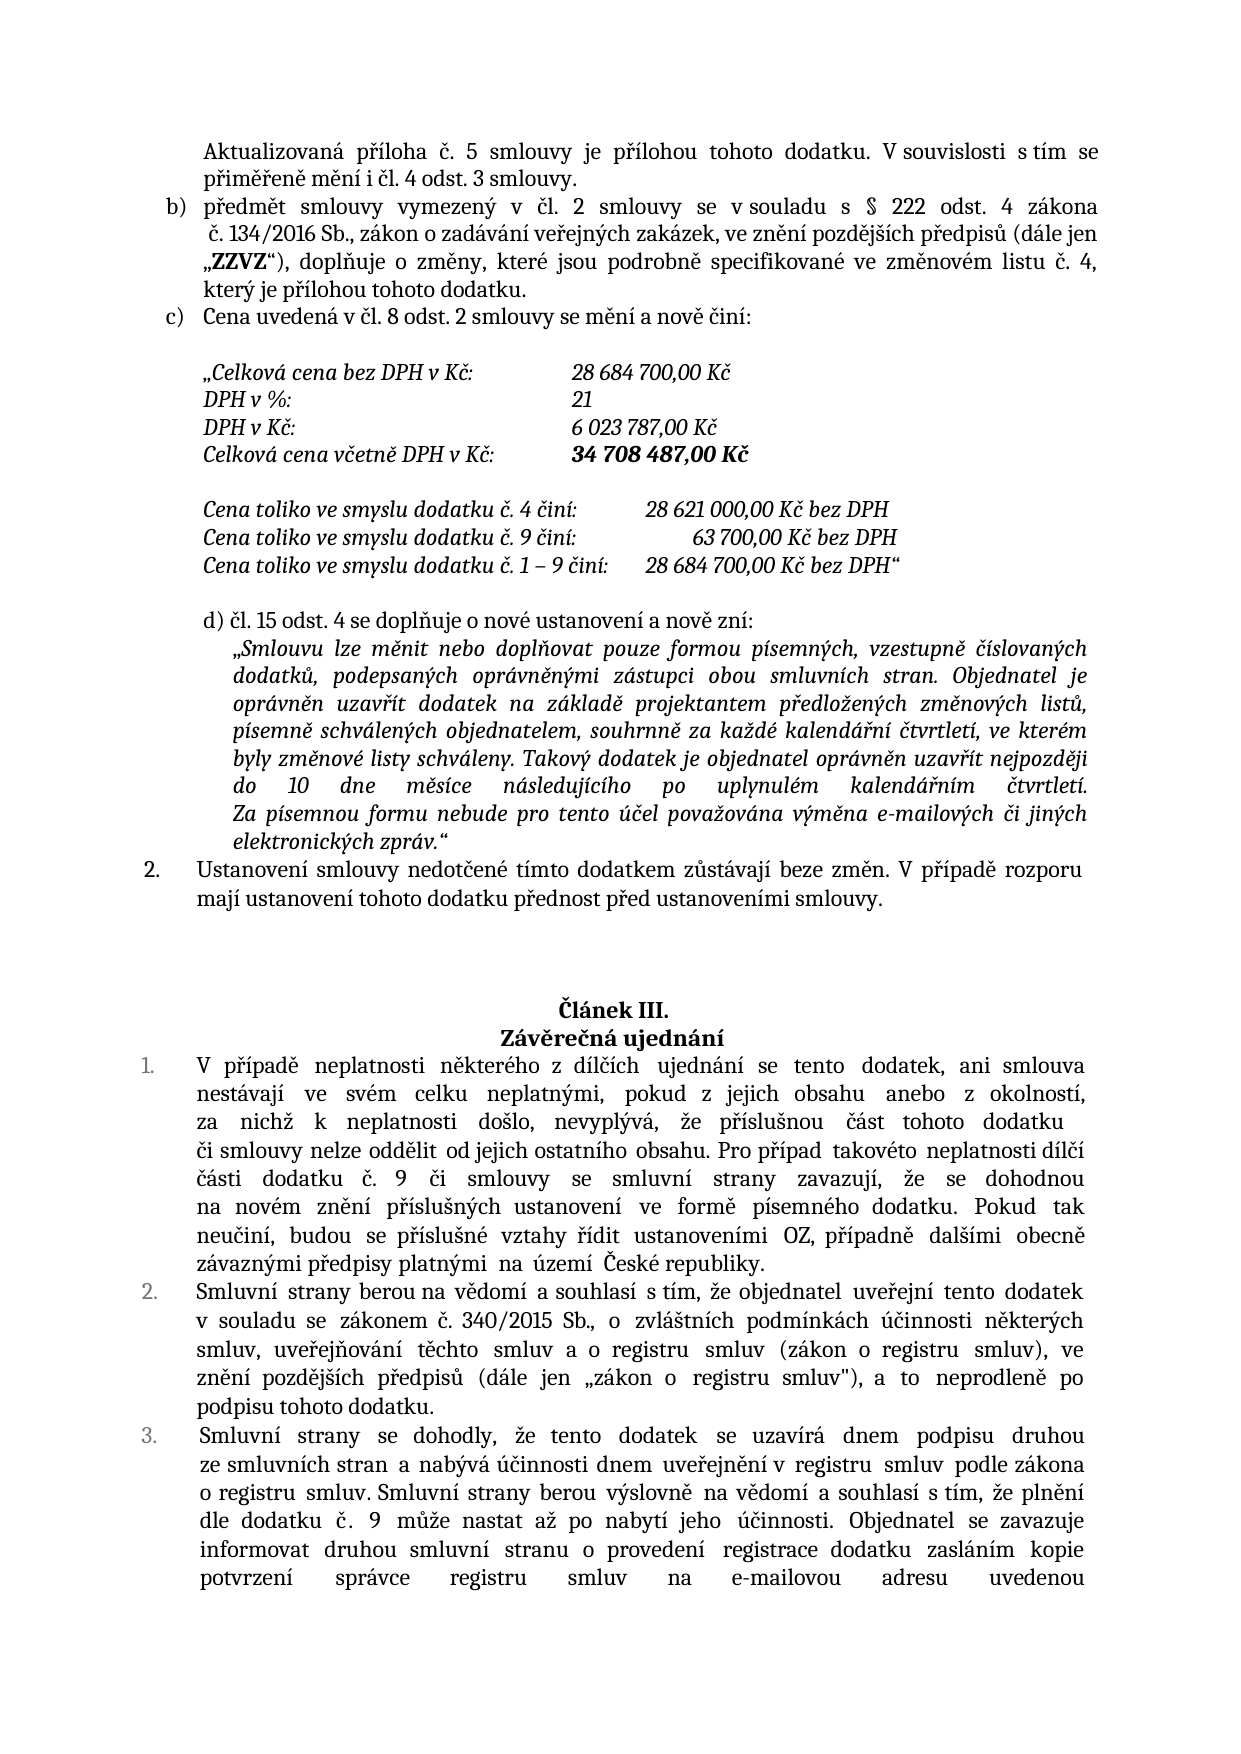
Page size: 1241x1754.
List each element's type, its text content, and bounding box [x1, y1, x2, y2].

text Závěrečná ujednání [129, 1025, 1095, 1052]
text DPH v Kč: 6 023 787,00 Kč [203, 413, 1098, 441]
text Cena toliko ve smyslu dodatku č. 4 činí: 28 621 000,00 Kč bez DPH [203, 496, 1098, 524]
text d) čl. 15 odst. 4 se doplňuje o nové ustanovení a nově zní: [203, 607, 1098, 634]
list V případě neplatnosti některého z dílčích ujednání se tento dodatek, ani smlouva nestávají ve svém celku neplatnými, pokud z jejich obsahu anebo z okolností, za nichž k neplatnosti došlo, nevyplývá, že příslušnou část tohoto dodatku či smlouvy nelze oddělit od jejich ostatního obsahu. Pro případ takovéto neplatnosti dílčí části dodatku č. 9 či smlouvy se smluvní strany zavazují, že se dohodnou na novém znění příslušných ustanovení ve formě písemného dodatku. Pokud tak neučiní, budou se příslušné vztahy řídit ustanoveními OZ, případně dalšími obecně závaznými předpisy platnými na území České republiky. [141, 1052, 1085, 1277]
text „Smlouvu lze měnit nebo doplňovat pouze formou písemných, vzestupně číslovaných dodatků, podepsaných oprávněnými zástupci obou smluvních stran. Objednatel je oprávněn uzavřít dodatek na základě projektantem předložených změnových listů, písemně schválených objednatelem, souhrnně za každé kalendářní čtvrtletí, ve kterém byly změnové listy schváleny. Takový dodatek je objednatel oprávněn uzavřít nejpozději do 10 dne měsíce následujícího po uplynulém kalendářním čtvrtletí. Za písemnou formu nebude pro tento účel považována výměna e-mailových či jiných elektronických zpráv.“ [233, 634, 1088, 855]
text Článek III. [129, 997, 1098, 1025]
text 2. Ustanovení smlouvy nedotčené tímto dodatkem zůstávají beze změn. V případě rozporu mají ustanovení tohoto dodatku přednost před ustanoveními smlouvy. [144, 856, 1084, 912]
text Aktualizovaná příloha č. 5 smlouvy je přílohou tohoto dodatku. V souvislosti s tím se přiměřeně mění i čl. 4 odst. 3 smlouvy. [203, 137, 1098, 193]
list Smluvní strany berou na vědomí a souhlasí s tím, že objednatel uveřejní tento dodatek v souladu se zákonem č. 340/2015 Sb., o zvláštních podmínkách účinnosti některých smluv, uveřejňování těchto smluv a o registru smluv (zákon o registru smluv), ve znění pozdějších předpisů (dále jen „zákon o registru smluv"), a to neprodleně po podpisu tohoto dodatku. [142, 1278, 1084, 1420]
text Celková cena včetně DPH v Kč: 34 708 487,00 Kč [203, 441, 1098, 469]
list Cena uvedená v čl. 8 odst. 2 smlouvy se mění a nově činí: [166, 303, 1098, 331]
list předmět smlouvy vymezený v čl. 2 smlouvy se v souladu s § 222 odst. 4 zákona č. 134/2016 Sb., zákon o zadávání veřejných zakázek, ve znění pozdějších předpisů (dále jen „ZZVZ“), doplňuje o změny, které jsou podrobně specifikované ve změnovém listu č. 4, který je přílohou tohoto dodatku. [166, 193, 1098, 303]
text Cena toliko ve smyslu dodatku č. 1 – 9 činí: 28 684 700,00 Kč bez DPH“ [203, 552, 1098, 579]
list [141, 1422, 1085, 1591]
text Cena toliko ve smyslu dodatku č. 9 činí: 63 700,00 Kč bez DPH [203, 524, 1098, 552]
text DPH v %: 21 [203, 386, 1098, 413]
text „Celková cena bez DPH v Kč: 28 684 700,00 Kč [203, 358, 1098, 386]
